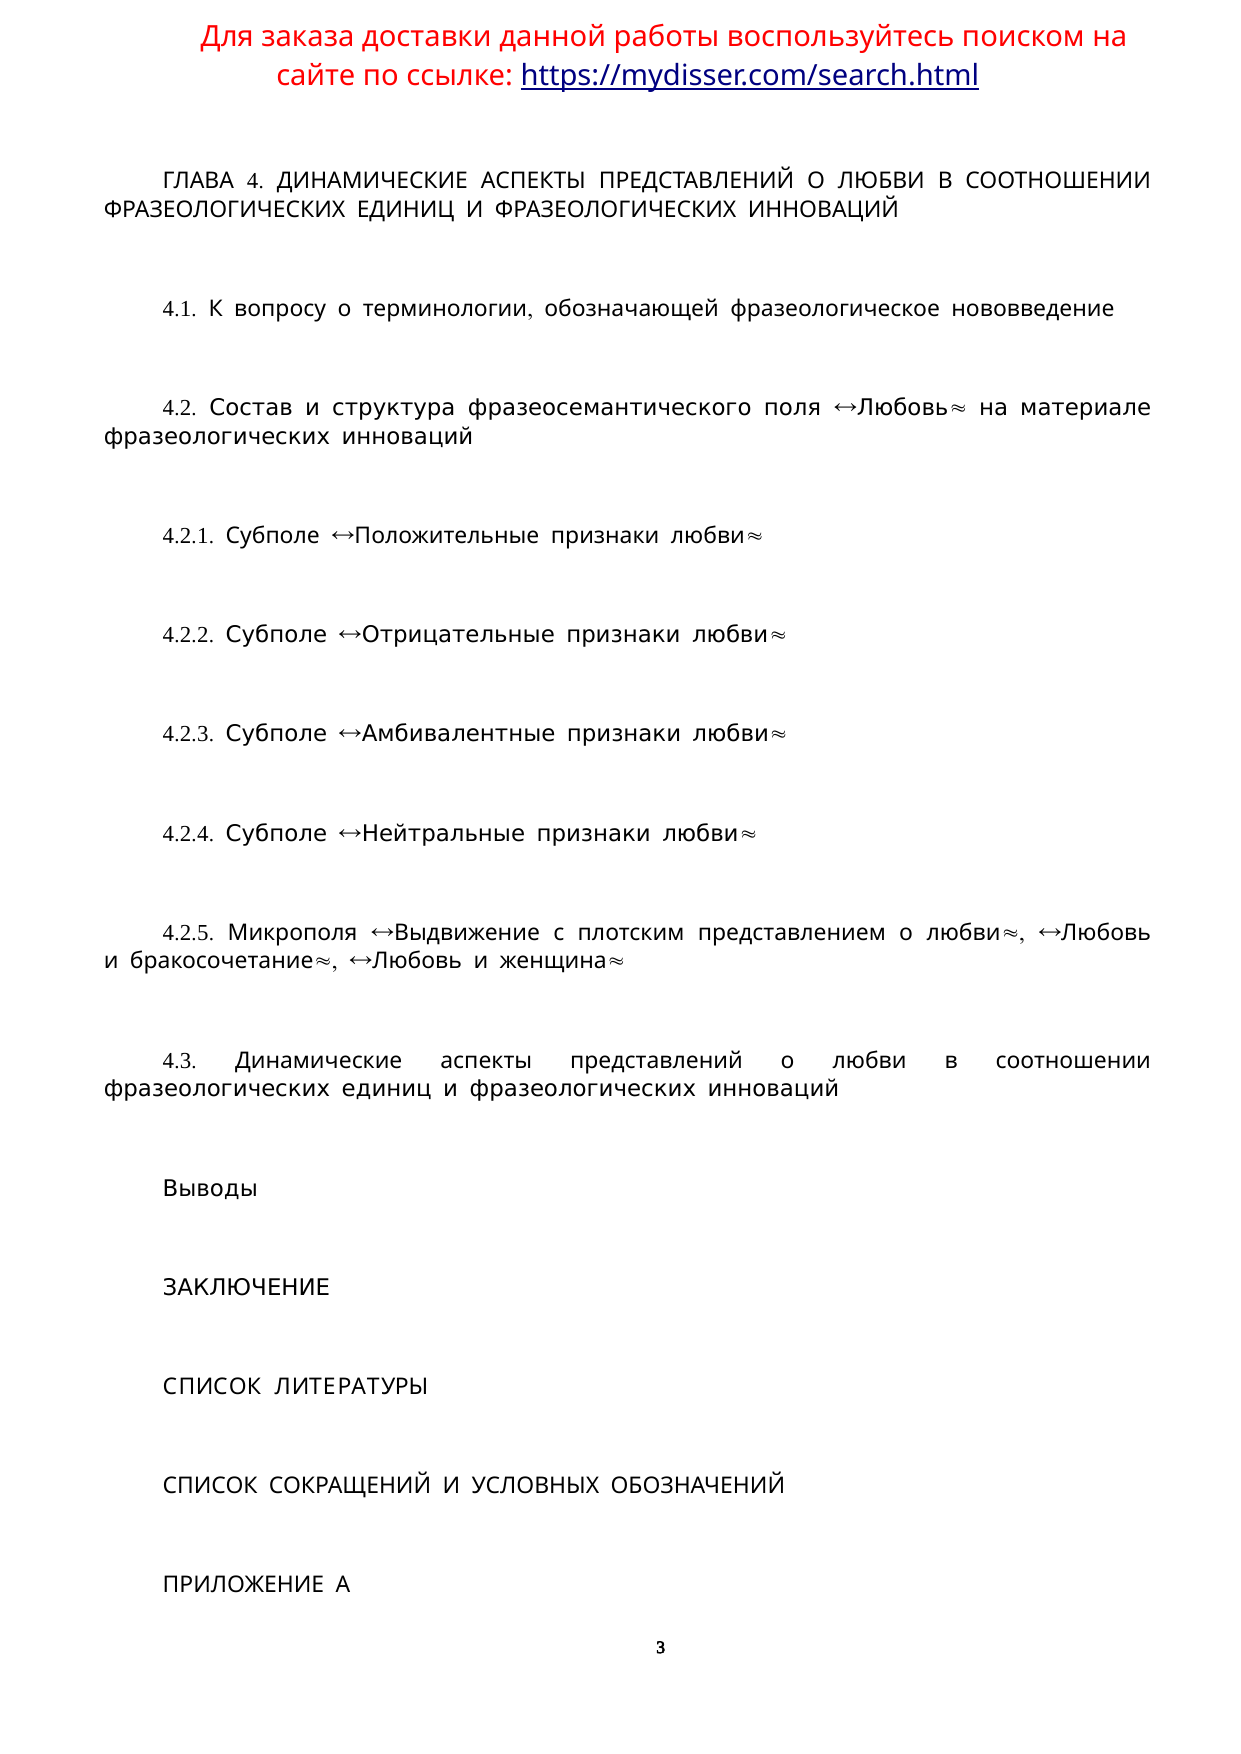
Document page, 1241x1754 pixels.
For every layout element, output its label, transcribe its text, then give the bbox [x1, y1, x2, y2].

text 4.2.3. Субполе «Амбивалентные признаки любви» [103, 718, 1152, 747]
text 4.2.5. Микрополя «Выдвижение с плотским представлением о любви», «Любовь и бракосочетание», «Любовь и женщина» [103, 916, 1152, 974]
text 4.1. К вопросу о терминологии, обозначающей фразеологическое нововведение [103, 292, 1152, 321]
text ПРИЛОЖЕНИЕ А [103, 1569, 1152, 1597]
text 4.2.2. Субполе «Отрицательные признаки любви» [103, 619, 1152, 647]
text 4.3. Динамические аспекты представлений о любви в соотношении фразеологических единиц и фразеологических инноваций [103, 1044, 1152, 1102]
text ГЛАВА 4. ДИНАМИЧЕСКИЕ АСПЕКТЫ ПРЕДСТАВЛЕНИЙ О ЛЮБВИ В СООТНОШЕНИИ ФРАЗЕОЛОГИЧЕСКИХ ЕДИНИЦ И ФРАЗЕОЛОГИЧЕСКИХ ИННОВАЦИЙ [103, 164, 1152, 222]
text 4.2. Состав и структура фразеосемантического поля «Любовь» на материале фразеологических инноваций [103, 392, 1152, 449]
text СПИСОК СОКРАЩЕНИЙ И УСЛОВНЫХ ОБОЗНАЧЕНИЙ [103, 1469, 1152, 1498]
text 4.2.4. Субполе «Нейтральные признаки любви» [103, 817, 1152, 846]
text Выводы [103, 1172, 1152, 1201]
text ЗАКЛЮЧЕНИЕ [103, 1271, 1152, 1300]
text СПИСОК ЛИТЕРАТУРЫ [103, 1370, 1152, 1399]
text 4.2.1. Субполе «Положительные признаки любви» [103, 519, 1152, 548]
